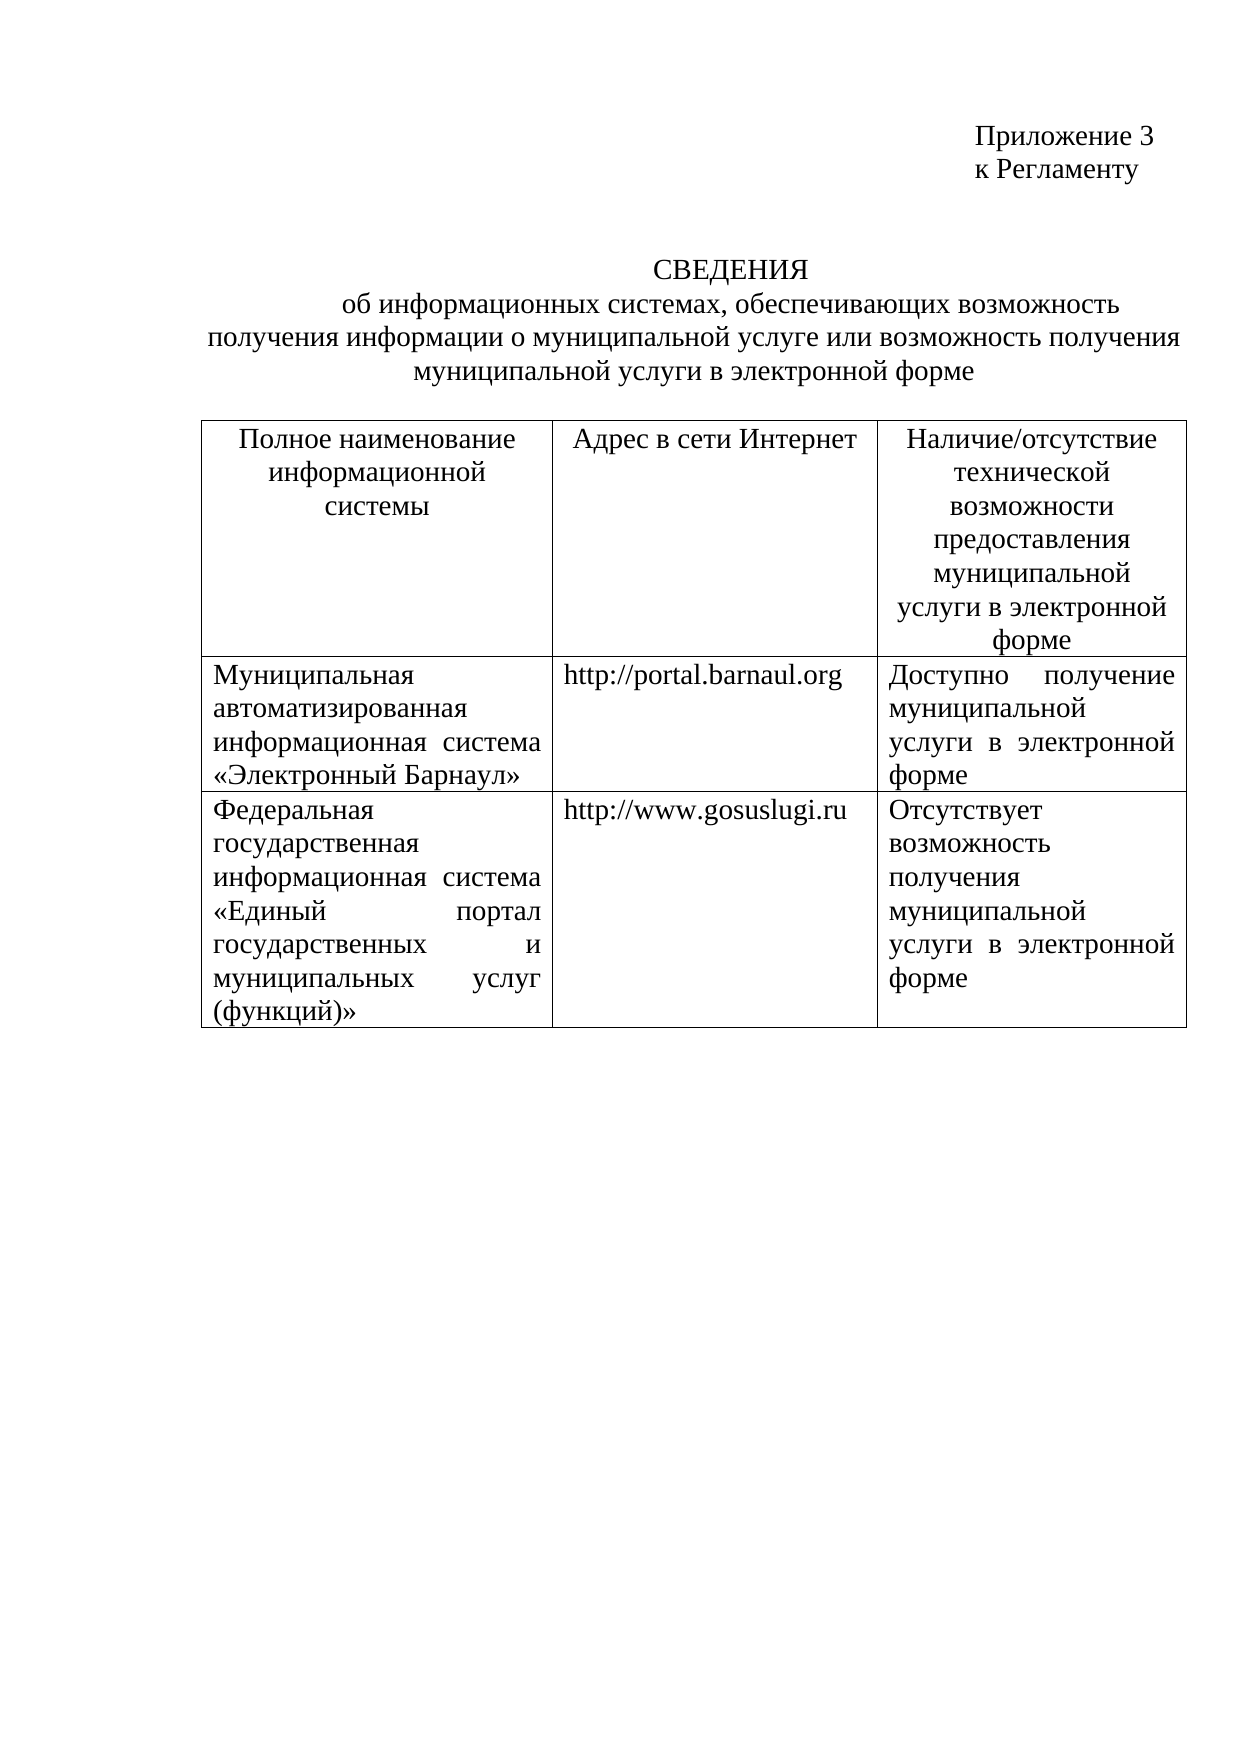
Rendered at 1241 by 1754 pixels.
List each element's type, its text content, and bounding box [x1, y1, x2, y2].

text об информационных системах, обеспечивающих возможность получения информации о муниципальной услуге или возможность получения муниципальной услуги в электронной форме [207, 286, 1181, 386]
table_header Адрес в сети Интернет [553, 421, 877, 656]
table_cell Федеральная государственная информационная система «Единый портал государственных и муниципальных услуг (функций)» [202, 792, 552, 1027]
table_cell http://portal.barnaul.org [553, 657, 877, 791]
table_header Наличие/отсутствие технической возможности предоставления муниципальной услуги в электронной форме [878, 421, 1186, 656]
table_cell Отсутствует возможность получения муниципальной услуги в электронной форме [878, 792, 1186, 1027]
text Приложение 3 [974, 118, 1181, 152]
table_cell Муниципальная автоматизированная информационная система «Электронный Барнаул» [202, 657, 552, 791]
text к Регламенту [974, 152, 1181, 185]
table_header Полное наименование информационной системы [202, 421, 552, 656]
table_cell Доступно получение муниципальной услуги в электронной форме [878, 657, 1186, 791]
text СВЕДЕНИЯ [207, 252, 1181, 286]
table_cell http://www.gosuslugi.ru [553, 792, 877, 1027]
